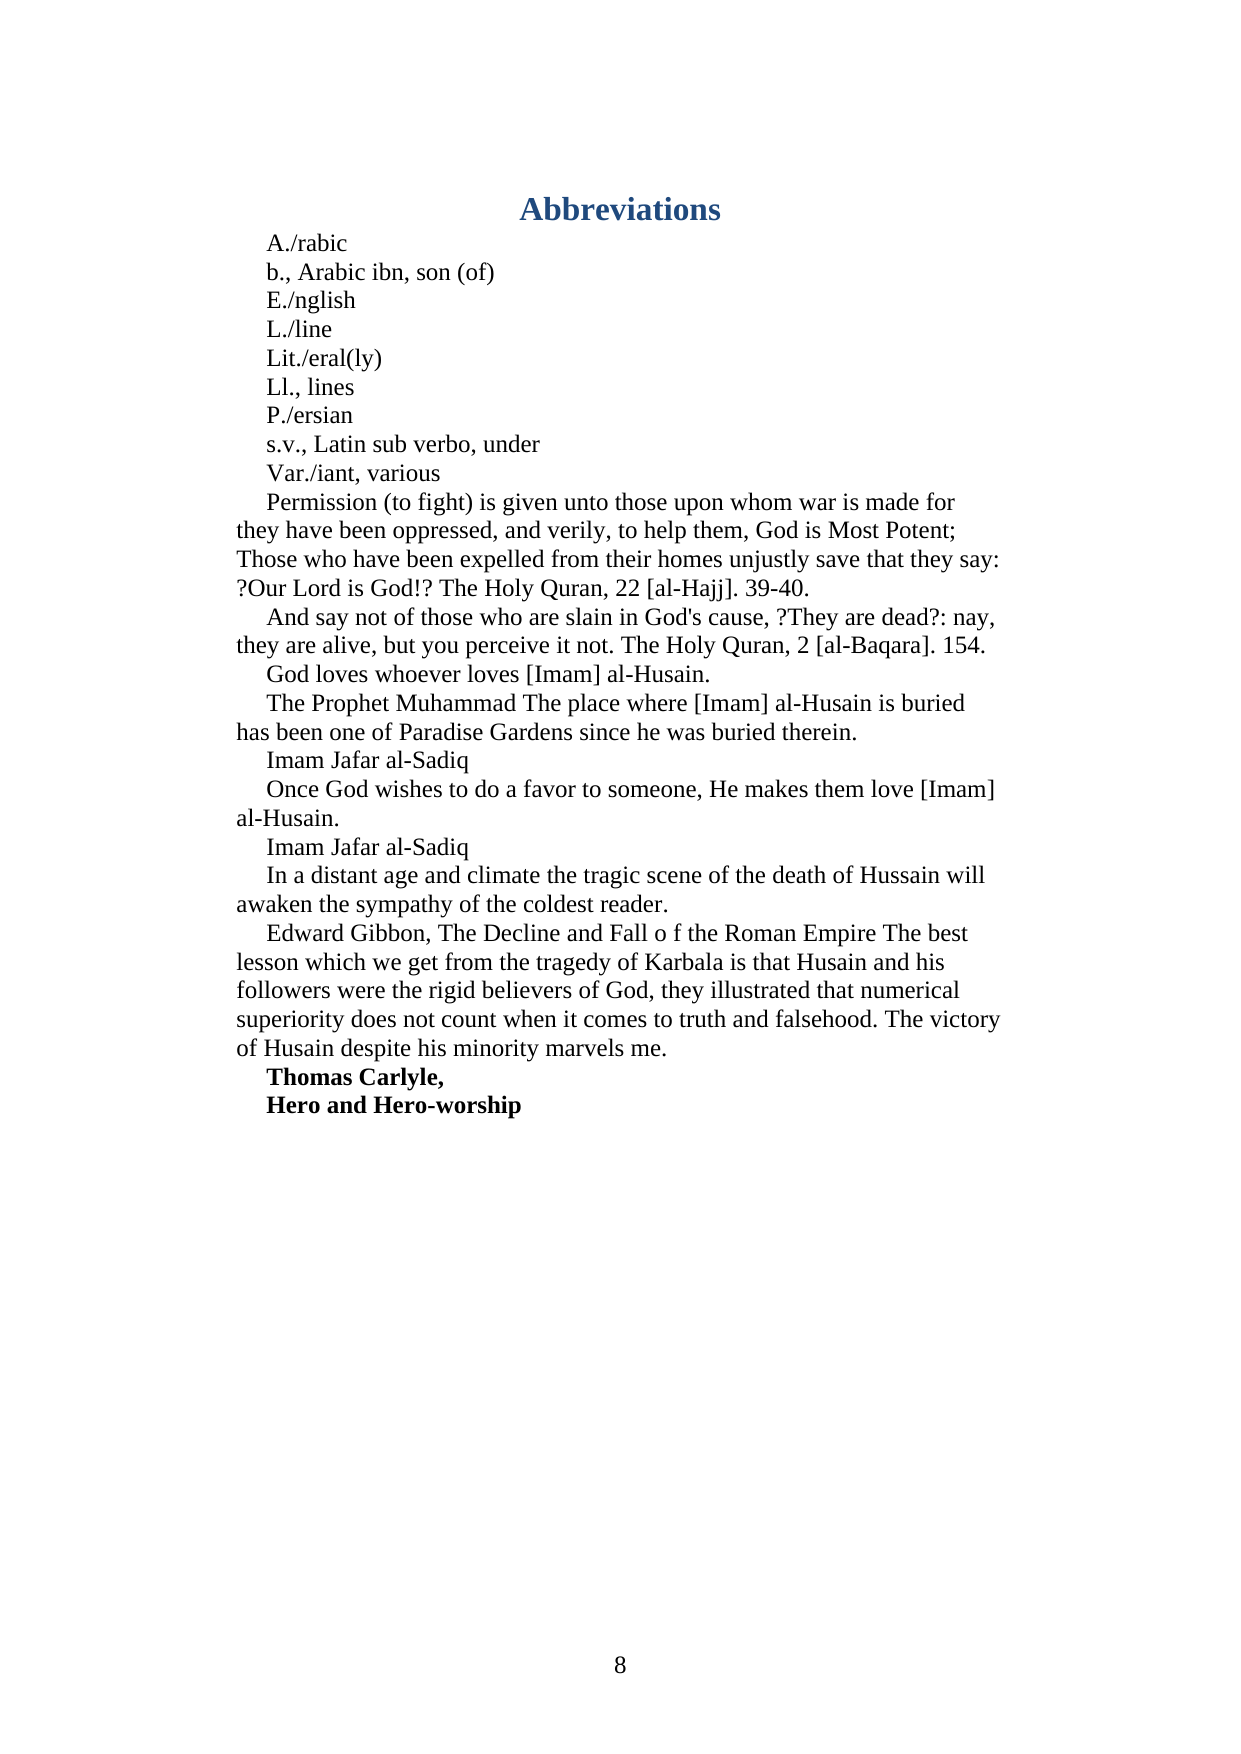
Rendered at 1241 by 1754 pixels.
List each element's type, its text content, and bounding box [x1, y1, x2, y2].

text Var./iant, various [236, 458, 1004, 487]
text In a distant age and climate the tragic scene of the death of Hussain will awaken the sympathy of the coldest reader. [236, 861, 1004, 918]
text L./line [236, 314, 1004, 343]
text Thomas Carlyle, [236, 1062, 1004, 1091]
text s.v., Latin sub verbo, under [236, 429, 1004, 458]
text The Prophet Muhammad The place where [Imam] al-Husain is buried has been one of Paradise Gardens since he was buried therein. [236, 688, 1004, 746]
text Once God wishes to do a favor to someone, He makes them love [Imam] al-Husain. [236, 774, 1004, 832]
subtitle Abbreviations [236, 190, 1004, 228]
text A./rabic [236, 228, 1004, 257]
text Permission (to fight) is given unto those upon whom war is made for they have been oppressed, and verily, to help them, God is Most Potent; Those who have been expelled from their homes unjustly save that they say: ?Our Lord is God!? The Holy Quran, 22 [al-Hajj]. 39-40. [236, 487, 1004, 602]
text Lit./eral(ly) [236, 343, 1004, 372]
text Imam Jafar al-Sadiq [236, 746, 1004, 774]
text Hero and Hero-worship [236, 1091, 1004, 1119]
text Ll., lines [236, 372, 1004, 401]
text Edward Gibbon, The Decline and Fall o f the Roman Empire The best lesson which we get from the tragedy of Karbala is that Husain and his followers were the rigid believers of God, they illustrated that numerical superiority does not count when it comes to truth and falsehood. The victory of Husain despite his minority marvels me. [236, 918, 1004, 1062]
text b., Arabic ibn, son (of) [236, 257, 1004, 286]
text God loves whoever loves [Imam] al-Husain. [236, 659, 1004, 688]
text P./ersian [236, 401, 1004, 429]
text Imam Jafar al-Sadiq [236, 832, 1004, 861]
text E./nglish [236, 286, 1004, 314]
text And say not of those who are slain in God's cause, ?They are dead?: nay, they are alive, but you perceive it not. The Holy Quran, 2 [al-Baqara]. 154. [236, 602, 1004, 659]
